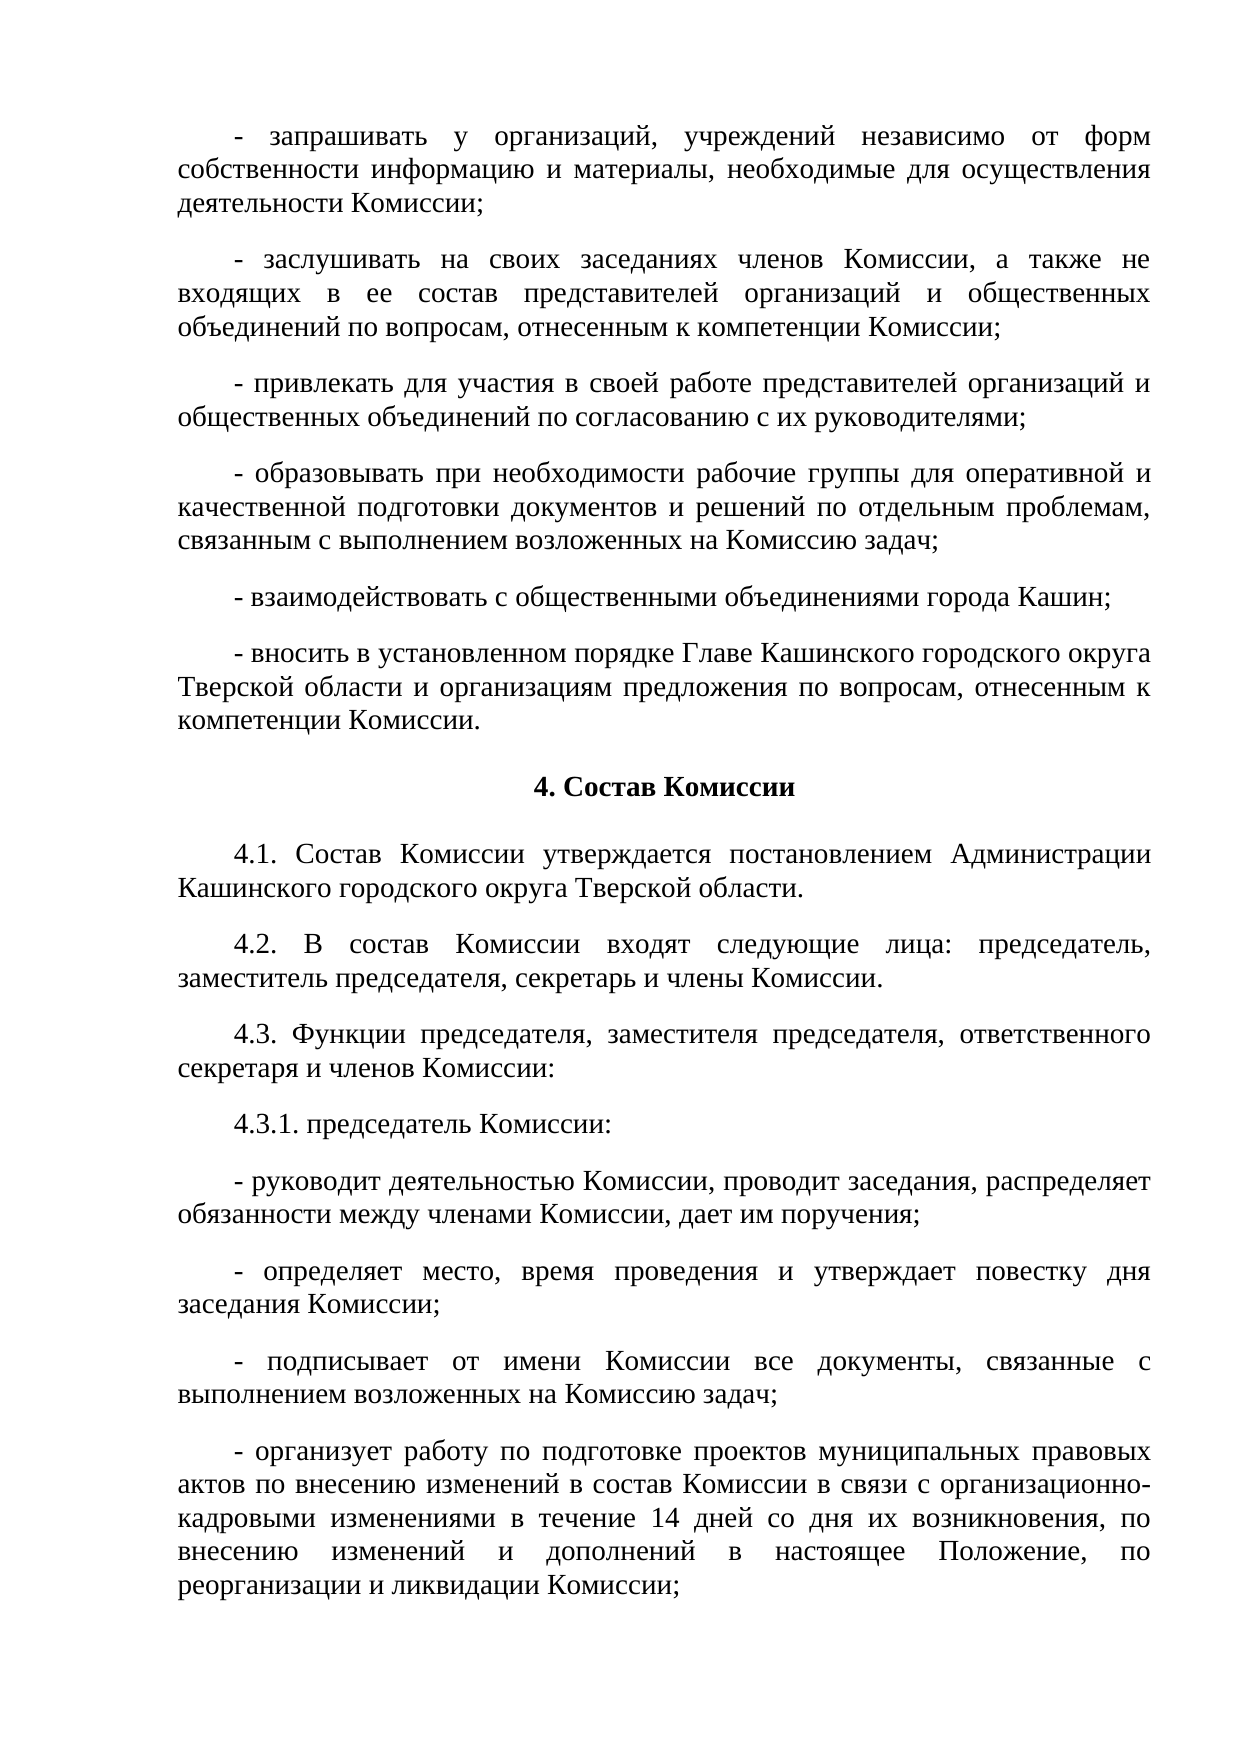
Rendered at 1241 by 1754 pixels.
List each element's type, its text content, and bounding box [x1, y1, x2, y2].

text - заслушивать на своих заседаниях членов Комиссии, а также не входящих в ее состав представителей организаций и общественных объединений по вопросам, отнесенным к компетенции Комиссии; [177, 242, 1152, 342]
text 4.1. Состав Комиссии утверждается постановлением Администрации Кашинского городского округа Тверской области. [177, 836, 1152, 903]
title 4. Состав Комиссии [177, 769, 1152, 803]
text 4.2. В состав Комиссии входят следующие лица: председатель, заместитель председателя, секретарь и члены Комиссии. [177, 926, 1152, 993]
text - подписывает от имени Комиссии все документы, связанные с выполнением возложенных на Комиссию задач; [177, 1343, 1152, 1410]
text - взаимодействовать с общественными объединениями города Кашин; [177, 579, 1152, 612]
text - определяет место, время проведения и утверждает повестку дня заседания Комиссии; [177, 1253, 1152, 1320]
text 4.3.1. председатель Комиссии: [177, 1106, 1152, 1140]
text 4.3. Функции председателя, заместителя председателя, ответственного секретаря и членов Комиссии: [177, 1016, 1152, 1083]
text - запрашивать у организаций, учреждений независимо от форм собственности информацию и материалы, необходимые для осуществления деятельности Комиссии; [177, 118, 1152, 219]
text - организует работу по подготовке проектов муниципальных правовых актов по внесению изменений в состав Комиссии в связи с организационно-кадровыми изменениями в течение 14 дней со дня их возникновения, по внесению изменений и дополнений в настоящее Положение, по реорганизации и ликвидации Комиссии; [177, 1433, 1152, 1601]
text - руководит деятельностью Комиссии, проводит заседания, распределяет обязанности между членами Комиссии, дает им поручения; [177, 1163, 1152, 1230]
text - привлекать для участия в своей работе представителей организаций и общественных объединений по согласованию с их руководителями; [177, 365, 1152, 432]
text - образовывать при необходимости рабочие группы для оперативной и качественной подготовки документов и решений по отдельным проблемам, связанным с выполнением возложенных на Комиссию задач; [177, 455, 1152, 556]
text - вносить в установленном порядке Главе Кашинского городского округа Тверской области и организациям предложения по вопросам, отнесенным к компетенции Комиссии. [177, 635, 1152, 736]
